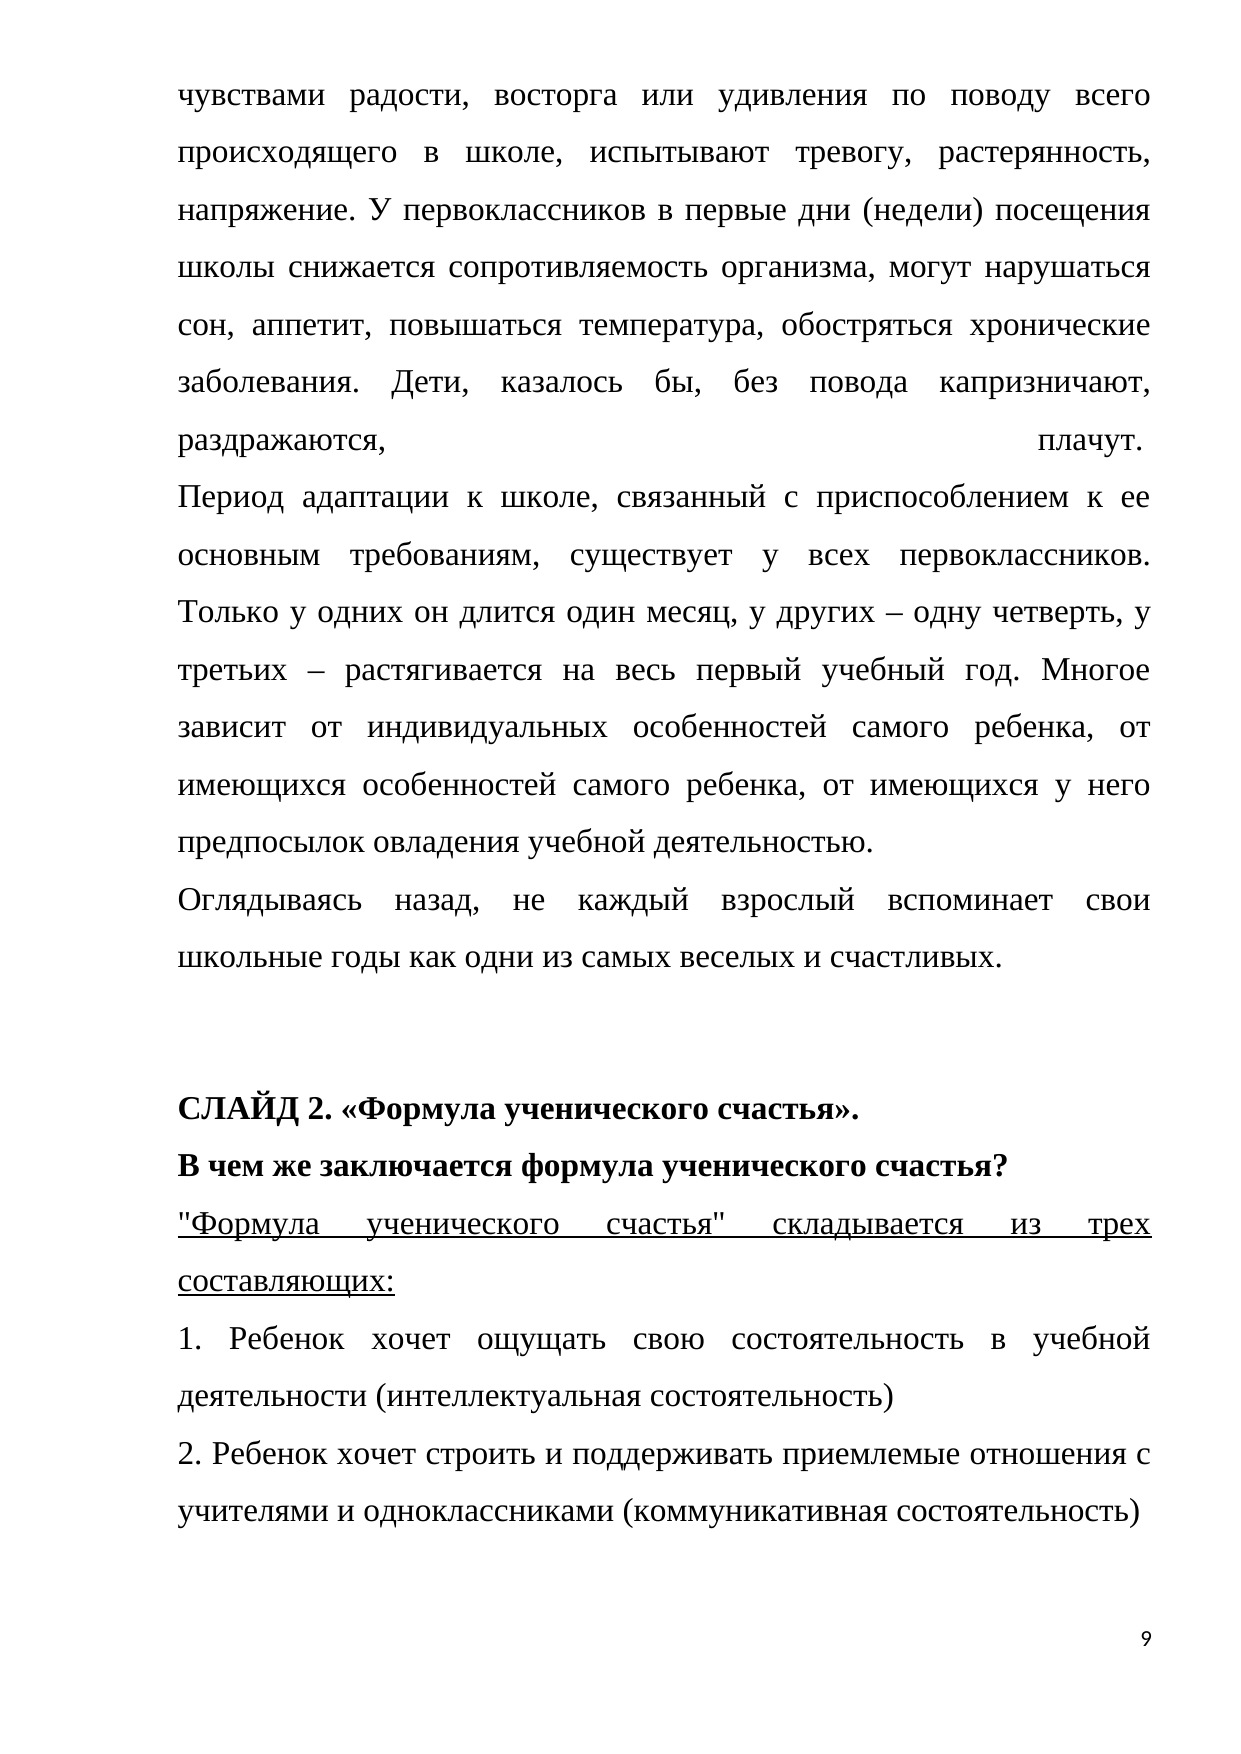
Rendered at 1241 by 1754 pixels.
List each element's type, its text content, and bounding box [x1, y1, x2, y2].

text "Формула ученического счастья" складывается из трех составляющих: [177, 1203, 1152, 1236]
text 1. Ребенок хочет ощущать свою состоятельность в учебной деятельности (интеллектуальная состоятельность) [177, 1318, 1152, 1414]
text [177, 74, 1152, 860]
text Оглядываясь назад, не каждый взрослый вспоминает свои школьные годы как одни из самых веселых и счастливых. [177, 879, 1152, 975]
text В чем же заключается формула ученического счастья? [177, 1146, 1152, 1184]
text СЛАЙД 2. «Формула ученического счастья». [177, 1088, 1152, 1126]
text 2. Ребенок хочет строить и поддерживать приемлемые отношения с учителями и одноклассниками (коммуникативная состоятельность) [177, 1433, 1152, 1529]
text "Формула ученического счастья" складывается из трех составляющих: [177, 1237, 1152, 1299]
